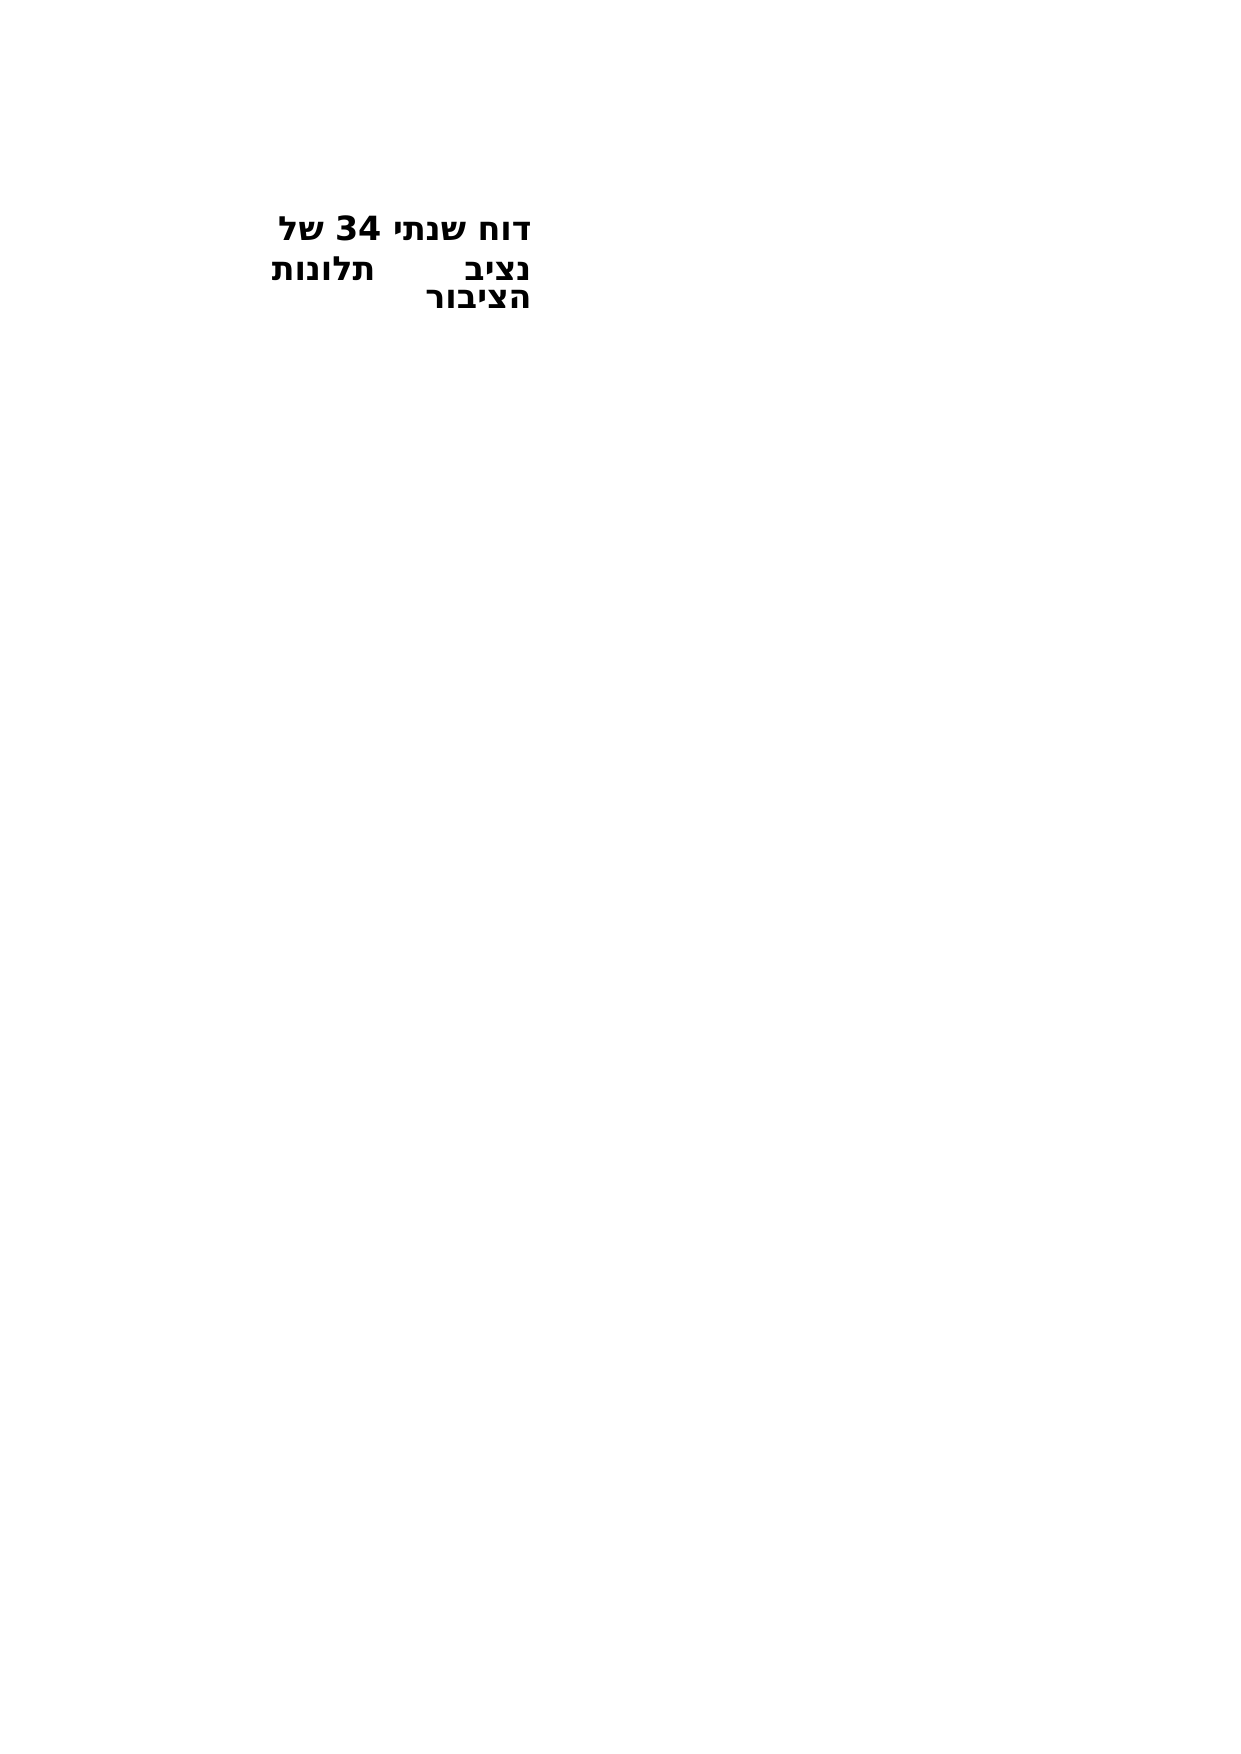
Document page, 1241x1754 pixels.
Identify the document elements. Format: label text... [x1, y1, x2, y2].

text דוח שנתי 34 של [272, 218, 531, 246]
text נציב תלונות הציבור [272, 258, 531, 313]
